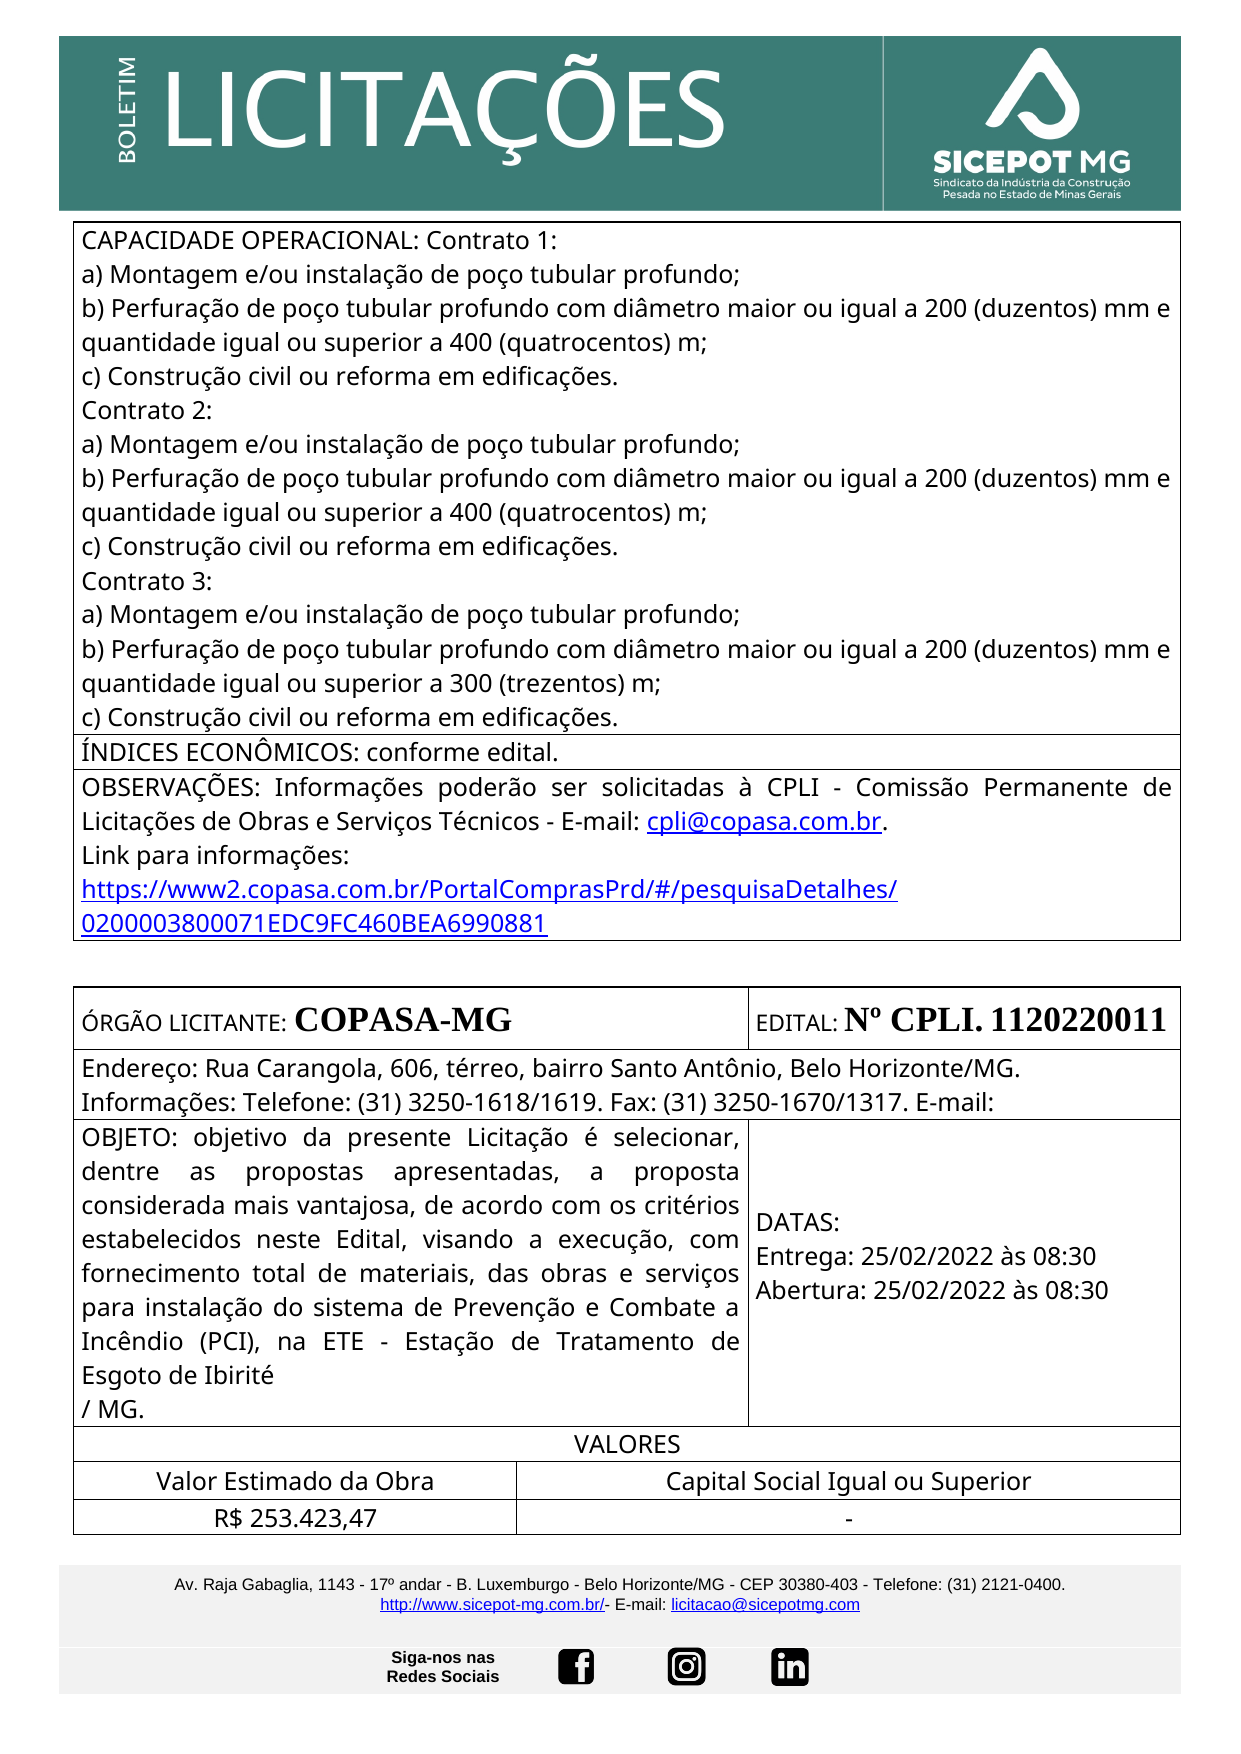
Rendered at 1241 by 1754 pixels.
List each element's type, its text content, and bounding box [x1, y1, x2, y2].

picture [59, 36, 1181, 211]
table_cell Capital Social Igual ou Superior [517, 1462, 1180, 1499]
table_cell Valor Estimado da Obra [74, 1462, 516, 1499]
table_cell OBSERVAÇÕES: Informações poderão ser solicitadas à CPLI - Comissão Permanente de Licitações de Obras e Serviços Técnicos - E-mail: cpli@copasa.com.br. Link para informações: https://www2.copasa.com.br/PortalComprasPrd/#/pesquisaDetalhes/0200003800071EDC9FC460BEA6990881 [74, 770, 1180, 940]
table_header ÓRGÃO LICITANTE: COPASA-MG [74, 988, 748, 1049]
picture [667, 1647, 706, 1686]
picture [771, 1648, 809, 1686]
table_cell VALORES [74, 1427, 1180, 1461]
table_cell CAPACIDADE OPERACIONAL: Contrato 1: a) Montagem e/ou instalação de poço tubular profundo; b) Perfuração de poço tubular profundo com diâmetro maior ou igual a 200 (duzentos) mm e quantidade igual ou superior a 400 (quatrocentos) m; c) Construção civil ou reforma em edificações. Contrato 2: a) Montagem e/ou instalação de poço tubular profundo; b) Perfuração de poço tubular profundo com diâmetro maior ou igual a 200 (duzentos) mm e quantidade igual ou superior a 400 (quatrocentos) m; c) Construção civil ou reforma em edificações. Contrato 3: a) Montagem e/ou instalação de poço tubular profundo; b) Perfuração de poço tubular profundo com diâmetro maior ou igual a 200 (duzentos) mm e quantidade igual ou superior a 300 (trezentos) m; c) Construção civil ou reforma em edificações. [74, 223, 1180, 733]
table_cell - [517, 1500, 1180, 1534]
table_header EDITAL: Nº CPLI. 1120220011 [749, 988, 1180, 1049]
table_cell DATAS: Entrega: 25/02/2022 às 08:30 Abertura: 25/02/2022 às 08:30 [749, 1120, 1180, 1426]
table_cell OBJETO: objetivo da presente Licitação é selecionar, dentre as propostas apresentadas, a proposta considerada mais vantajosa, de acordo com os critérios estabelecidos neste Edital, visando a execução, com fornecimento total de materiais, das obras e serviços para instalação do sistema de Prevenção e Combate a Incêndio (PCI), na ETE - Estação de Tratamento de Esgoto de Ibirité / MG. [74, 1120, 748, 1426]
table_cell R$ 253.423,47 [74, 1500, 516, 1534]
picture [557, 1648, 594, 1685]
table_cell ÍNDICES ECONÔMICOS: conforme edital. [74, 735, 1180, 768]
table_cell Endereço: Rua Carangola, 606, térreo, bairro Santo Antônio, Belo Horizonte/MG. Informações: Telefone: (31) 3250-1618/1619. Fax: (31) 3250-1670/1317. E-mail: [74, 1050, 1180, 1118]
